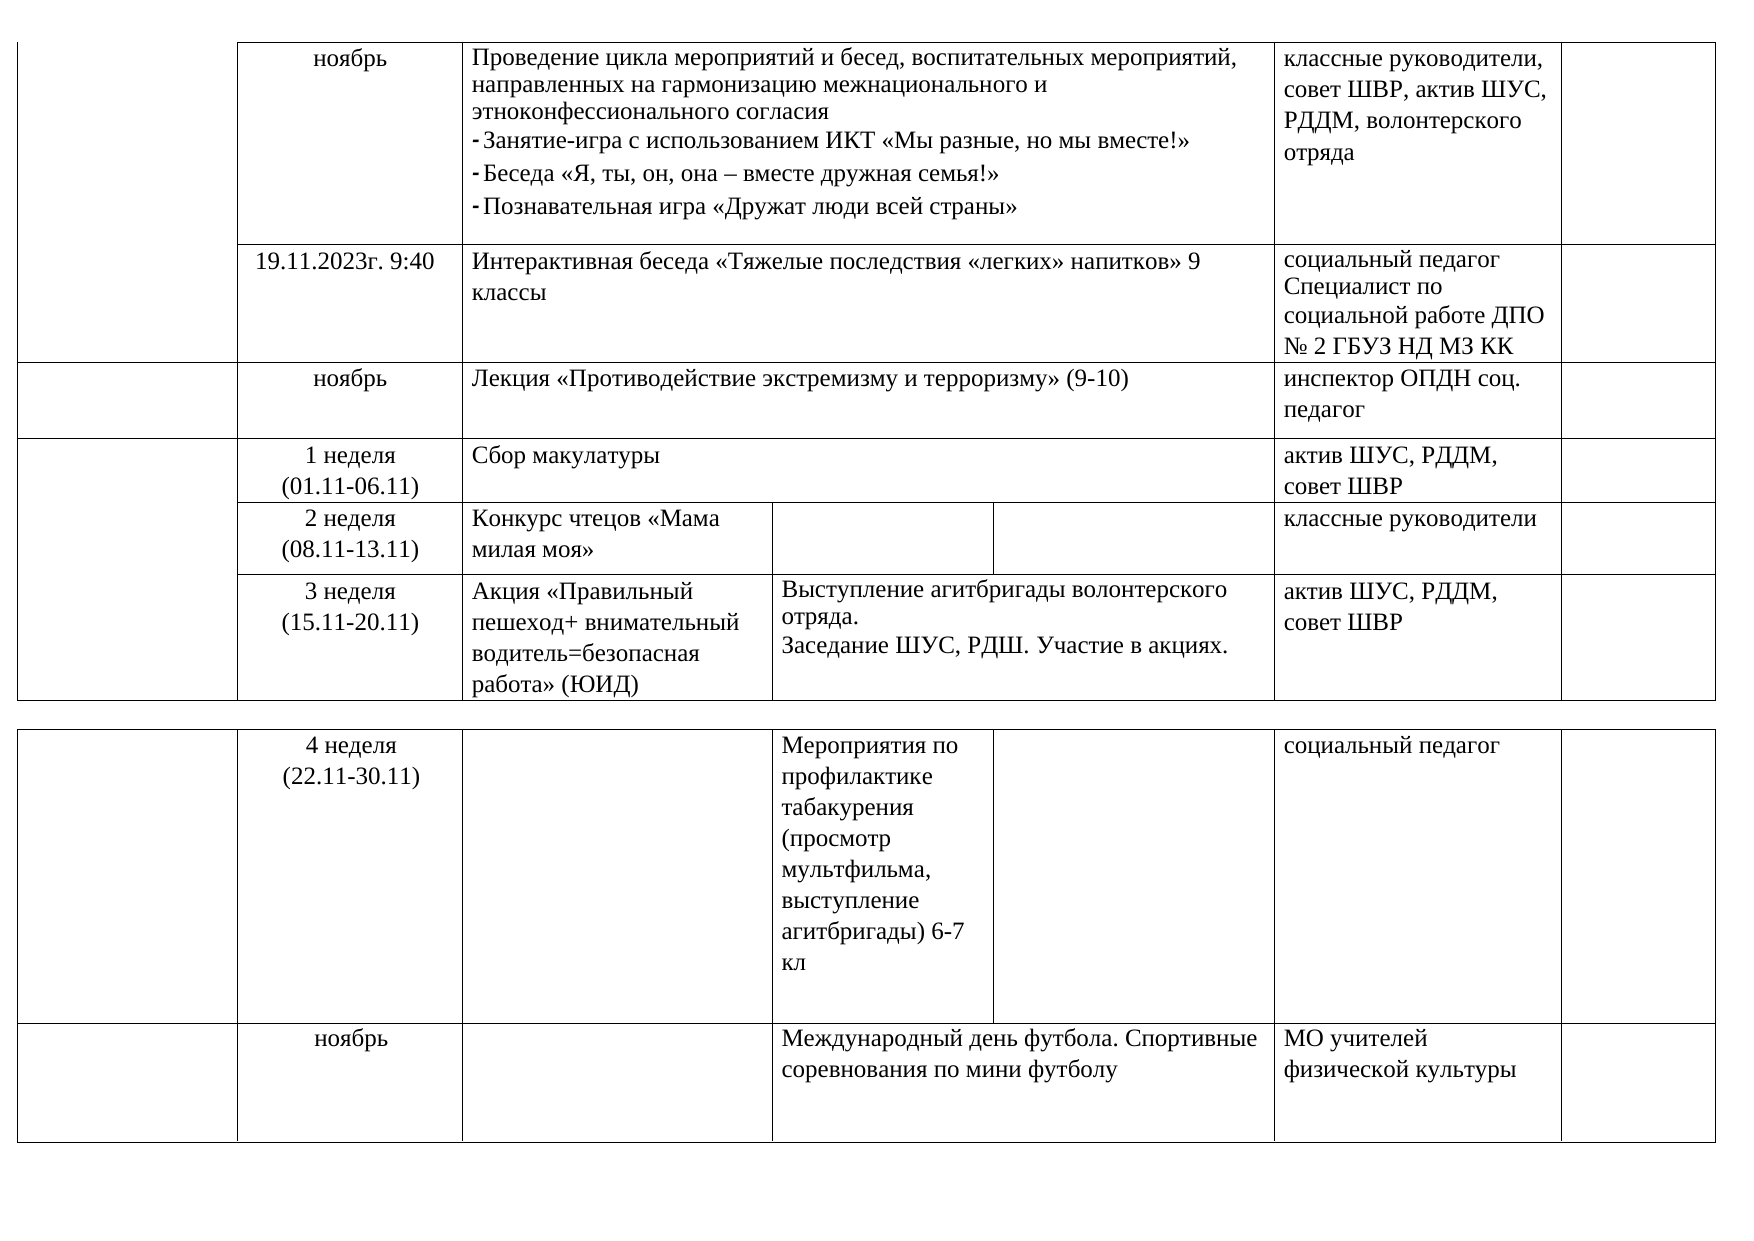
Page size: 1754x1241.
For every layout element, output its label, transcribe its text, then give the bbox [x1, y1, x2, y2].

table_cell ноябрь [238, 363, 462, 438]
table_cell [1562, 245, 1715, 362]
table_header [1562, 730, 1715, 1023]
table_cell классные руководители [1275, 503, 1561, 574]
table_cell [994, 503, 1274, 574]
table_cell [1562, 503, 1715, 574]
table_cell [1562, 575, 1715, 700]
table_cell инспектор ОПДН соц. педагог [1275, 363, 1561, 438]
table_cell Интерактивная беседа «Тяжелые последствия «легких» напитков» 9 классы [463, 245, 1274, 362]
table_cell 19.11.2023г. 9:40 [238, 245, 462, 362]
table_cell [1275, 1024, 1561, 1141]
table_header [463, 730, 772, 1023]
table_cell [1562, 1024, 1715, 1141]
table_cell [1562, 363, 1715, 438]
table_cell [1562, 43, 1715, 244]
table_cell Международный день футбола. Спортивные соревнования по мини футболу [773, 1024, 1274, 1141]
table_cell классные руководители, совет ШВР, актив ШУС, РДДМ, волонтерского отряда [1275, 43, 1561, 244]
table_cell [1562, 439, 1715, 502]
table_header [18, 730, 237, 1023]
table_cell [773, 503, 993, 574]
table_cell [18, 363, 237, 438]
table_header социальный педагог [1275, 730, 1561, 1023]
table_cell Проведение цикла мероприятий и бесед, воспитательных мероприятий, направленных на гармонизацию межнационального и этноконфессионального согласия Занятие-игра с использованием ИКТ «Мы разные, но мы вместе!» Беседа «Я, ты, он, она – вместе дружная семья!» Познавательная игра «Дружат люди всей страны» [463, 43, 1274, 244]
table_header Мероприятия по профилактике табакурения (просмотр мультфильма, выступление агитбригады) 6-7 кл [773, 730, 993, 1023]
table_header 4 неделя (22.11-30.11) [238, 730, 462, 1023]
table_cell социальный педагог Специалист по социальной работе ДПО № 2 ГБУЗ НД МЗ КК [1275, 245, 1561, 362]
table_cell [18, 1024, 237, 1141]
table_cell 2 неделя (08.11-13.11) [238, 503, 462, 574]
table_cell Акция «Правильный пешеход+ внимательный водитель=безопасная работа» (ЮИД) [463, 575, 772, 700]
table_cell актив ШУС, РДДМ, совет ШВР [1275, 575, 1561, 700]
table_cell Лекция «Противодействие экстремизму и терроризму» (9-10) [463, 363, 1274, 438]
table_header [994, 730, 1274, 1023]
table_cell ноябрь [238, 43, 462, 244]
table_cell Выступление агитбригады волонтерского отряда. Заседание ШУС, РДШ. Участие в акциях. [773, 575, 1274, 700]
table_cell ноябрь [238, 1024, 462, 1141]
table_cell Конкурс чтецов «Мама милая моя» [463, 503, 772, 574]
table_cell актив ШУС, РДДМ, совет ШВР [1275, 439, 1561, 502]
table_cell Сбор макулатуры [463, 439, 1274, 502]
table_cell [18, 439, 237, 700]
table_cell 3 неделя (15.11-20.11) [238, 575, 462, 700]
table_cell [463, 1024, 772, 1141]
table_cell 1 неделя (01.11-06.11) [238, 439, 462, 502]
